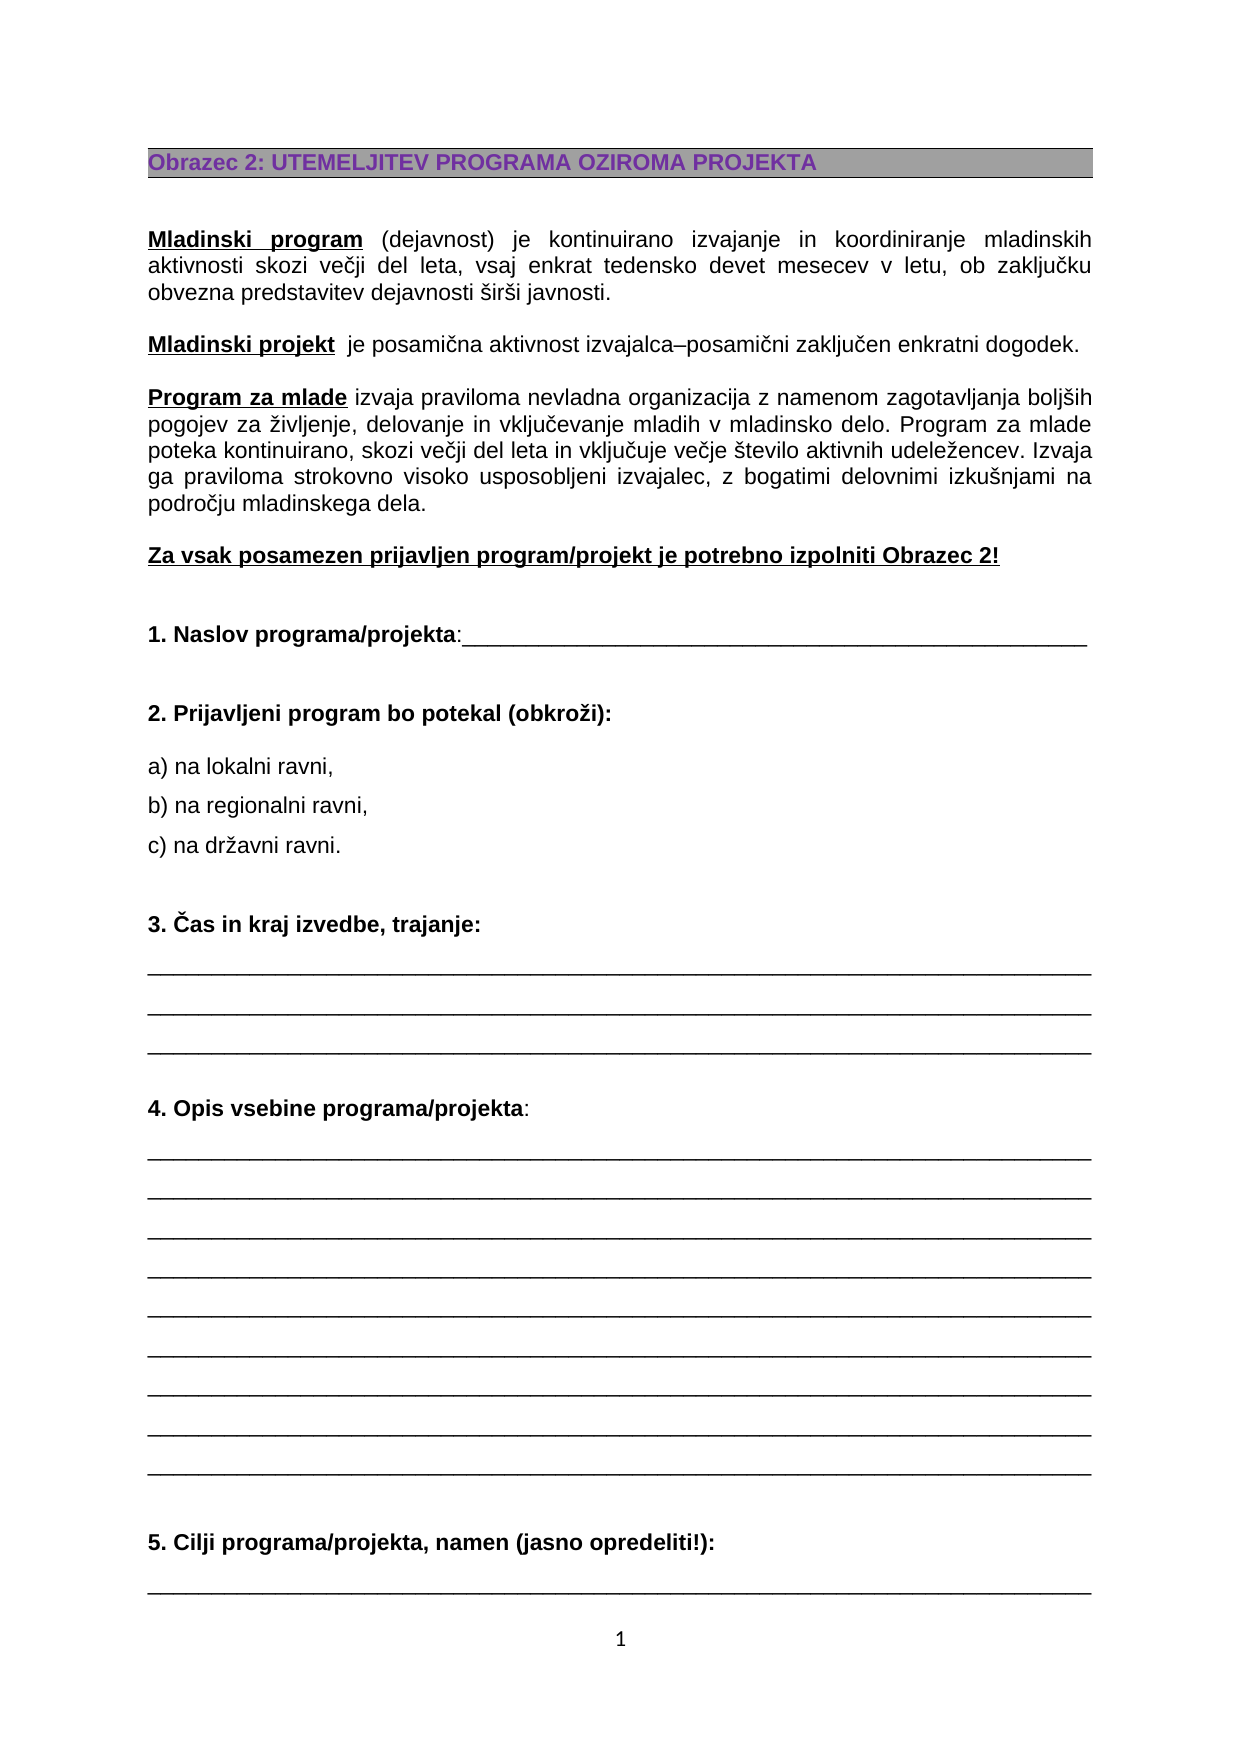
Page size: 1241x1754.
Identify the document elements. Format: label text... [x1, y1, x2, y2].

text ______________________________________________________________________________________________________________________________________________________________________________________________________________________________ [148, 950, 1093, 1056]
text 3. Čas in kraj izvedbe, trajanje: [148, 911, 1093, 937]
text 2. Prijavljeni program bo potekal (obkroži): [148, 700, 1093, 727]
text 4. Opis vsebine programa/projekta: __________________________________________________________________________________________________________________________________________________________________________________________________________________________________________________________________________________________________________________________________________________________________________________________________________________________________________________________________________________________________________________________________________________________________________________________________________________________________________________________________________________________ [148, 1095, 1093, 1477]
text c) na državni ravni. [148, 832, 1093, 858]
text a) na lokalni ravni, [148, 753, 1093, 779]
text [148, 1529, 1093, 1595]
text Za vsak posamezen prijavljen program/projekt je potrebno izpolniti Obrazec 2! [148, 542, 1093, 569]
text 1. Naslov programa/projekta:_________________________________________________ [148, 621, 1093, 648]
text Mladinski projekt je posamična aktivnost izvajalca–posamični zaključen enkratni dogodek. [148, 331, 1093, 358]
text b) na regionalni ravni, [148, 792, 1093, 819]
text Obrazec 2: UTEMELJITEV PROGRAMA OZIROMA PROJEKTA [148, 149, 1093, 177]
text Program za mlade izvaja praviloma nevladna organizacija z namenom zagotavljanja boljših pogojev za življenje, delovanje in vključevanje mladih v mladinsko delo. Program za mlade poteka kontinuirano, skozi večji del leta in vključuje večje število aktivnih udeležencev. Izvaja ga praviloma strokovno visoko usposobljeni izvajalec, z bogatimi delovnimi izkušnjami na področju mladinskega dela. [148, 384, 1093, 516]
text Mladinski program (dejavnost) je kontinuirano izvajanje in koordiniranje mladinskih aktivnosti skozi večji del leta, vsaj enkrat tedensko devet mesecev v letu, ob zaključku obvezna predstavitev dejavnosti širši javnosti. [148, 226, 1093, 305]
